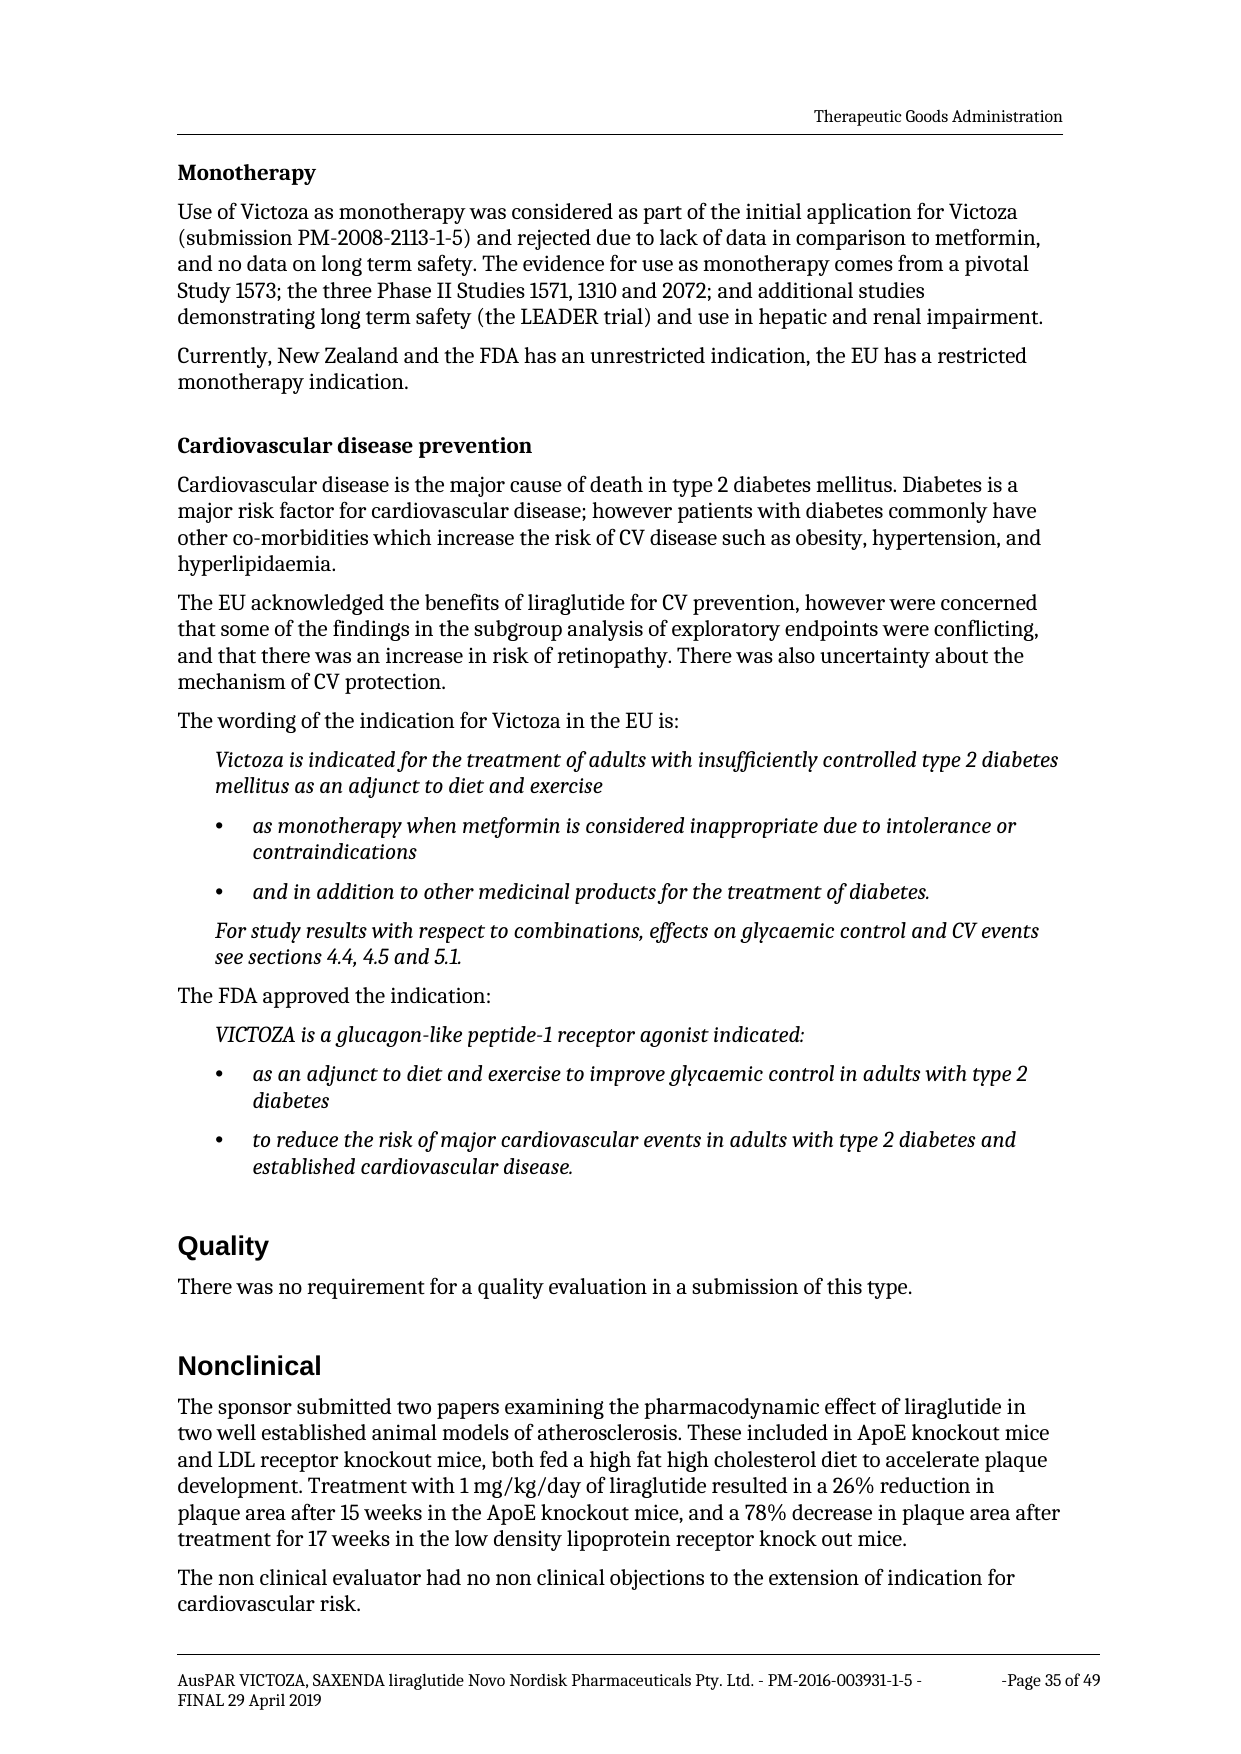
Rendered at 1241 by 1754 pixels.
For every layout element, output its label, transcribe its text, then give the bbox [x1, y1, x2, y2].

subtitle Monotherapy [177, 160, 1063, 186]
text Victoza is indicated for the treatment of adults with insufficiently controlled type 2 diabetes mellitus as an adjunct to diet and exercise [215, 747, 1063, 799]
text For study results with respect to combinations, effects on glycaemic control and CV events see sections 4.4, 4.5 and 5.1. [215, 917, 1063, 970]
list and in addition to other medicinal products for the treatment of diabetes. [215, 878, 1063, 905]
text The non clinical evaluator had no non clinical objections to the extension of indication for cardiovascular risk. [177, 1564, 1063, 1617]
subtitle Cardiovascular disease prevention [177, 433, 1063, 459]
text There was no requirement for a quality evaluation in a submission of this type. [177, 1274, 1063, 1300]
text Currently, New Zealand and the FDA has an unrestricted indication, the EU has a restricted monotherapy indication. [177, 343, 1063, 396]
list as an adjunct to diet and exercise to improve glycaemic control in adults with type 2 diabetes [215, 1060, 1063, 1114]
text Cardiovascular disease is the major cause of death in type 2 diabetes mellitus. Diabetes is a major risk factor for cardiovascular disease; however patients with diabetes commonly have other co-morbidities which increase the risk of CV disease such as obesity, hypertension, and hyperlipidaemia. [177, 472, 1063, 577]
subtitle Quality [177, 1230, 1063, 1261]
text The sponsor submitted two papers examining the pharmacodynamic effect of liraglutide in two well established animal models of atherosclerosis. These included in ApoE knockout mice and LDL receptor knockout mice, both fed a high fat high cholesterol diet to accelerate plaque development. Treatment with 1 mg/kg/day of liraglutide resulted in a 26% reduction in plaque area after 15 weeks in the ApoE knockout mice, and a 78% decrease in plaque area after treatment for 17 weeks in the low density lipoprotein receptor knock out mice. [177, 1394, 1063, 1552]
list to reduce the risk of major cardiovascular events in adults with type 2 diabetes and established cardiovascular disease. [215, 1126, 1063, 1180]
subtitle Nonclinical [177, 1350, 1063, 1381]
list as monotherapy when metformin is considered inappropriate due to intolerance or contraindications [215, 812, 1063, 865]
text The wording of the indication for Victoza in the EU is: [177, 708, 1063, 734]
text The EU acknowledged the benefits of liraglutide for CV prevention, however were concerned that some of the findings in the subgroup analysis of exploratory endpoints were conflicting, and that there was an increase in risk of retinopathy. There was also uncertainty about the mechanism of CV protection. [177, 590, 1063, 695]
text The FDA approved the indication: [177, 983, 1063, 1009]
text VICTOZA is a glucagon-like peptide-1 receptor agonist indicated: [215, 1022, 1063, 1048]
text Use of Victoza as monotherapy was considered as part of the initial application for Victoza (submission PM-2008-2113-1-5) and rejected due to lack of data in comparison to metformin, and no data on long term safety. The evidence for use as monotherapy comes from a pivotal Study 1573; the three Phase II Studies 1571, 1310 and 2072; and additional studies demonstrating long term safety (the LEADER trial) and use in hepatic and renal impairment. [177, 198, 1063, 330]
